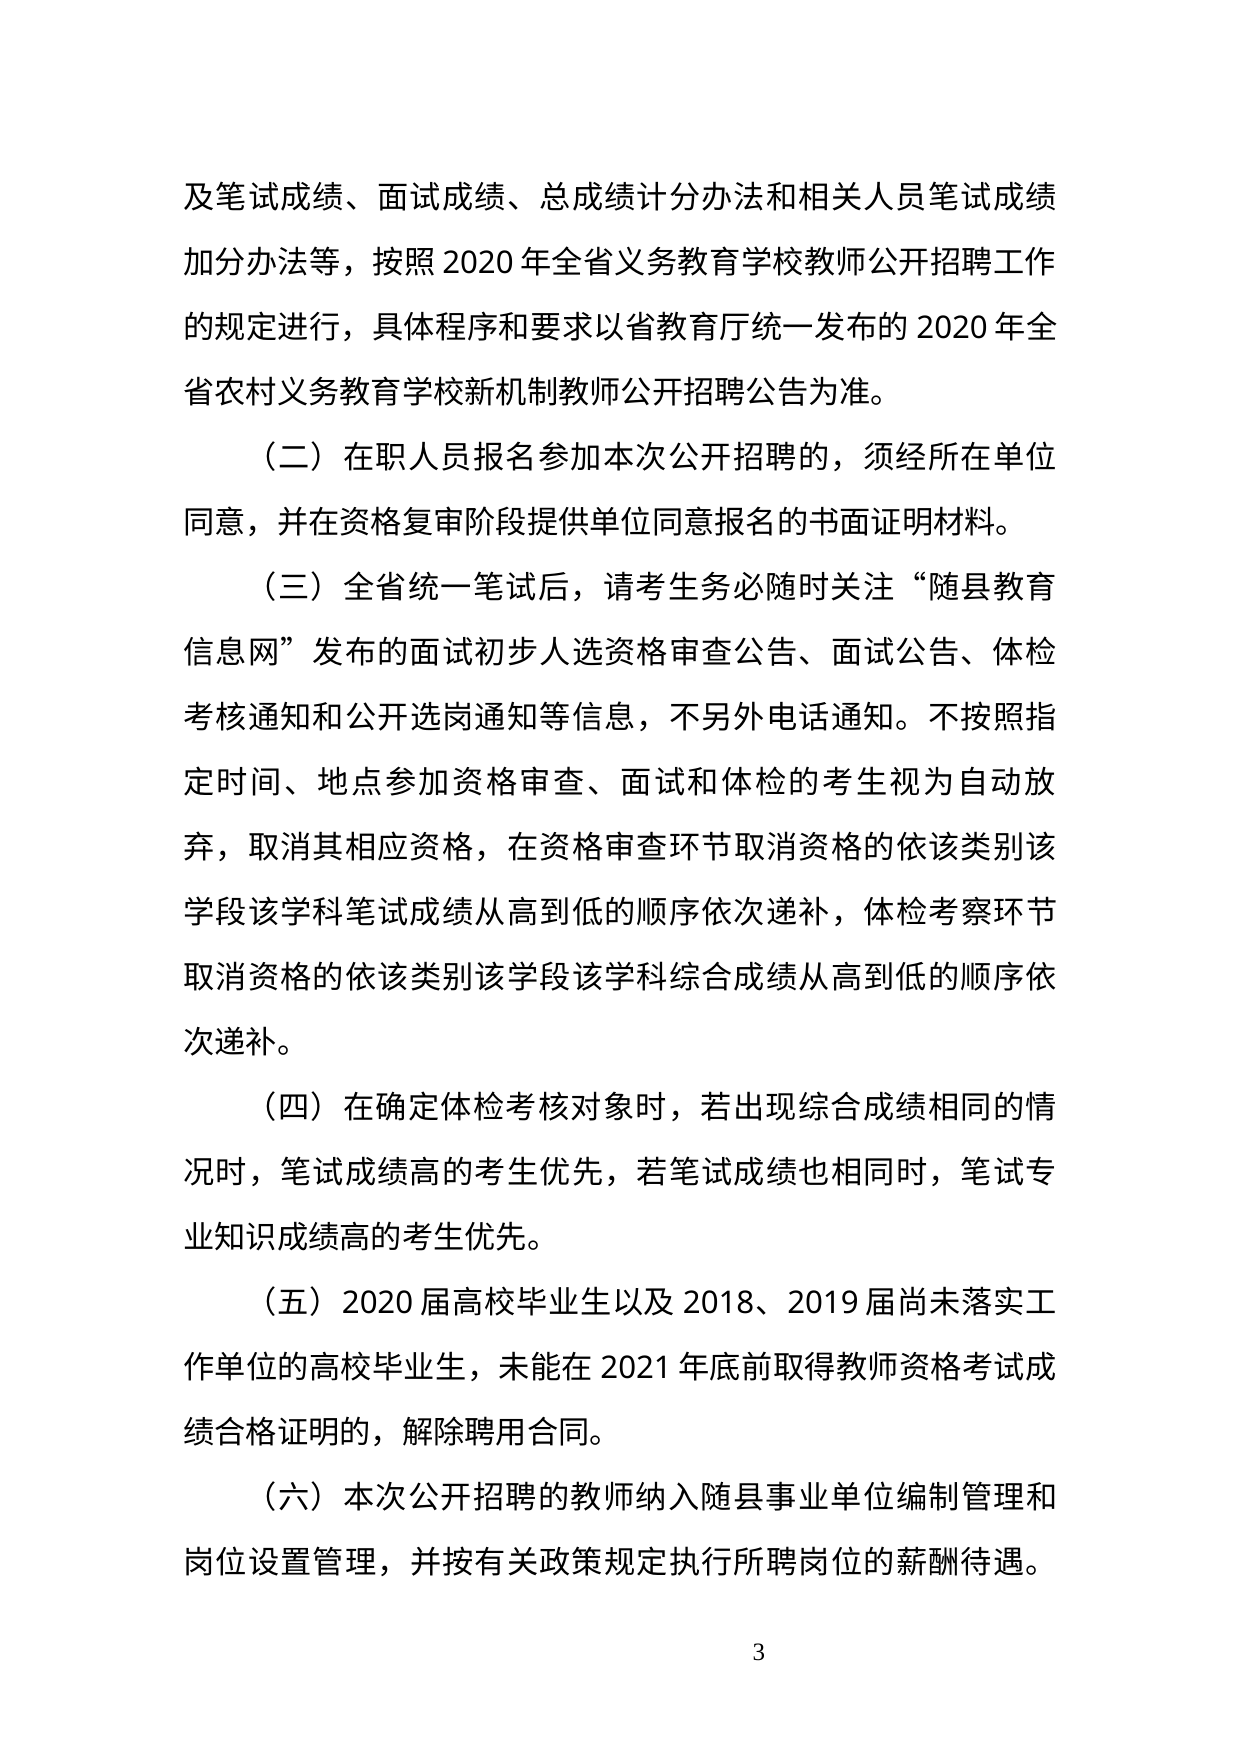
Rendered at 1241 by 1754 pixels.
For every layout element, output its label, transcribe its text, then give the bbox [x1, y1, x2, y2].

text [183, 1462, 1057, 1592]
text （四）在确定体检考核对象时，若出现综合成绩相同的情况时，笔试成绩高的考生优先，若笔试成绩也相同时，笔试专业知识成绩高的考生优先。 [183, 1072, 1057, 1267]
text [183, 162, 1057, 422]
text （三）全省统一笔试后，请考生务必随时关注“随县教育信息网”发布的面试初步人选资格审查公告、面试公告、体检考核通知和公开选岗通知等信息，不另外电话通知。不按照指定时间、地点参加资格审查、面试和体检的考生视为自动放弃，取消其相应资格，在资格审查环节取消资格的依该类别该学段该学科笔试成绩从高到低的顺序依次递补，体检考察环节取消资格的依该类别该学段该学科综合成绩从高到低的顺序依次递补。 [183, 552, 1057, 1072]
text （二）在职人员报名参加本次公开招聘的，须经所在单位同意，并在资格复审阶段提供单位同意报名的书面证明材料。 [183, 422, 1057, 552]
text （五）2020届高校毕业生以及2018、2019届尚未落实工作单位的高校毕业生，未能在2021年底前取得教师资格考试成绩合格证明的，解除聘用合同。 [183, 1267, 1057, 1462]
